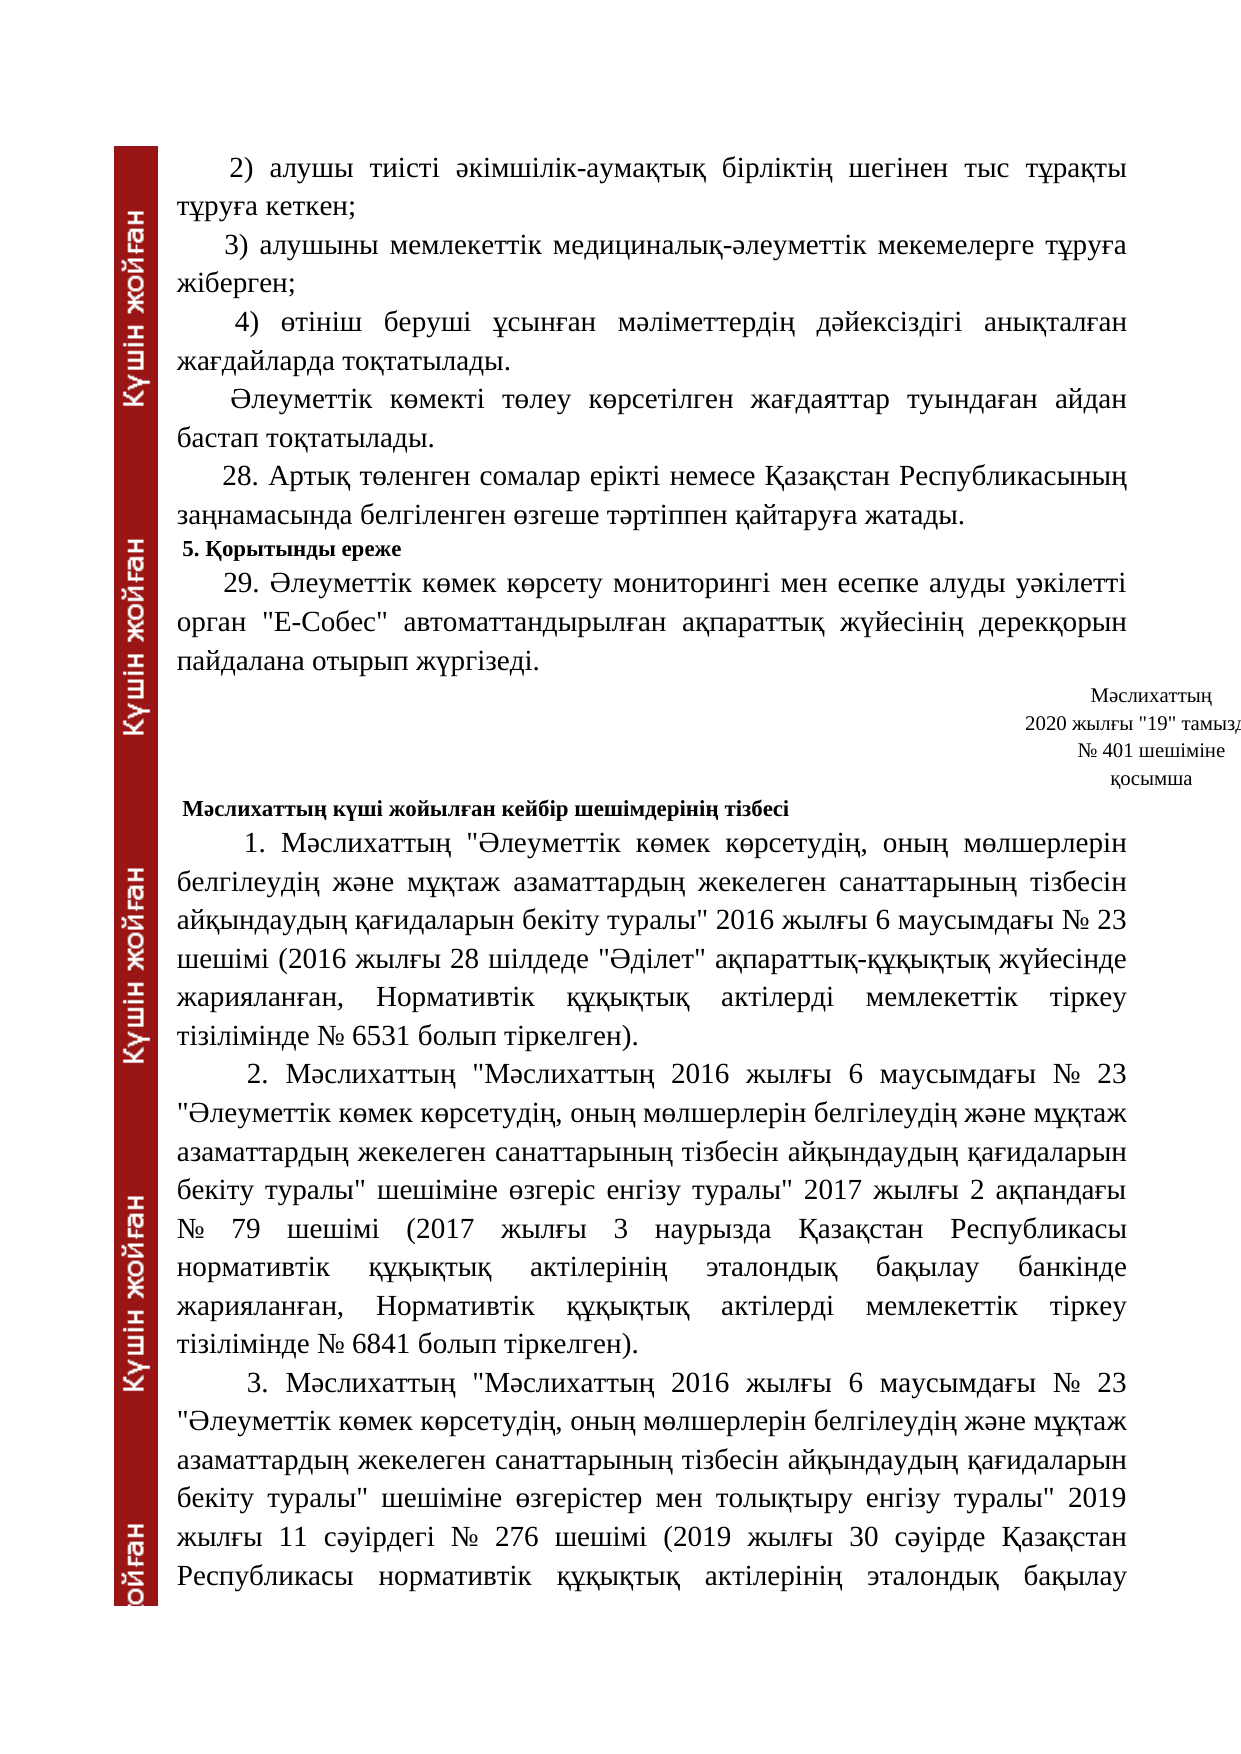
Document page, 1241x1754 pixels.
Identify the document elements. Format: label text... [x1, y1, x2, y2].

table_header Мәслихаттың 2020 жылғы "19" тамыздағы № 401 шешіміне қосымша [912, 681, 1240, 795]
text 2. Мәслихаттың "Мәслихаттың 2016 жылғы 6 маусымдағы № 23 "Әлеуметтік көмек көрсетудің, оның мөлшерлерін белгілеудің және мұқтаж азаматтардың жекелеген санаттарының тізбесін айқындаудың қағидаларын бекіту туралы" шешіміне өзгеріс енгізу туралы" 2017 жылғы 2 ақпандағы № 79 шешімі (2017 жылғы 3 наурызда Қазақстан Республикасы нормативтік құқықтық актілерінің эталондық бақылау банкінде жарияланған, Нормативтік құқықтық актілерді мемлекеттік тіркеу тізілімінде № 6841 болып тіркелген). [112, 1057, 1128, 1360]
picture [114, 146, 158, 150]
picture [114, 453, 158, 458]
text 2) алушы тиiстi әкiмшiлiк-аумақтық бiрлiктiң шегiнен тыс тұрақты тұруға кеткен; [112, 150, 1128, 222]
picture [114, 1052, 158, 1057]
picture [114, 222, 158, 227]
text 28. Артық төленген сомалар ерiктi немесе Қазақстан Республикасының заңнамасында белгiленген өзгеше тәртiппен қайтаруға жатады. [112, 458, 1128, 530]
table_header [101, 681, 912, 795]
picture [114, 530, 158, 535]
text 1. Мәслихаттың "Әлеуметтік көмек көрсетудің, оның мөлшерлерін белгілеудің және мұқтаж азаматтардың жекелеген санаттарының тізбесін айқындаудың қағидаларын бекіту туралы" 2016 жылғы 6 маусымдағы № 23 шешімі (2016 жылғы 28 шілдеде "Әділет" ақпараттық-құқықтық жүйесінде жарияланған, Нормативтік құқықтық актілерді мемлекеттік тіркеу тізілімінде № 6531 болып тіркелген). [112, 825, 1128, 1052]
text 4) өтiнiш берушi ұсынған мәлiметтердiң дәйексiздiгi анықталған жағдайларда тоқтатылады. [112, 304, 1128, 376]
picture [114, 1591, 158, 1606]
picture [114, 676, 158, 681]
picture [114, 376, 158, 381]
picture [114, 299, 158, 304]
picture [114, 562, 158, 566]
picture [114, 1360, 158, 1365]
text 5. Қорытынды ереже [112, 535, 1128, 562]
text Мәслихаттың күші жойылған кейбір шешімдерінің тізбесі [112, 795, 1128, 821]
text Әлеуметтiк көмектi төлеу көрсетiлген жағдаяттар туындаған айдан бастап тоқтатылады. [112, 381, 1128, 453]
text 29. Әлеуметтік көмек көрсету мониторингі мен есепке алуды уәкілетті орган "Е-Собес" автоматтандырылған ақпараттық жүйесінің дерекқорын пайдалана отырып жүргізеді. [112, 566, 1128, 676]
text 3) алушыны мемлекеттiк медициналық-әлеуметтiк мекемелерге тұруға жiберген; [112, 227, 1128, 299]
picture [114, 821, 158, 825]
